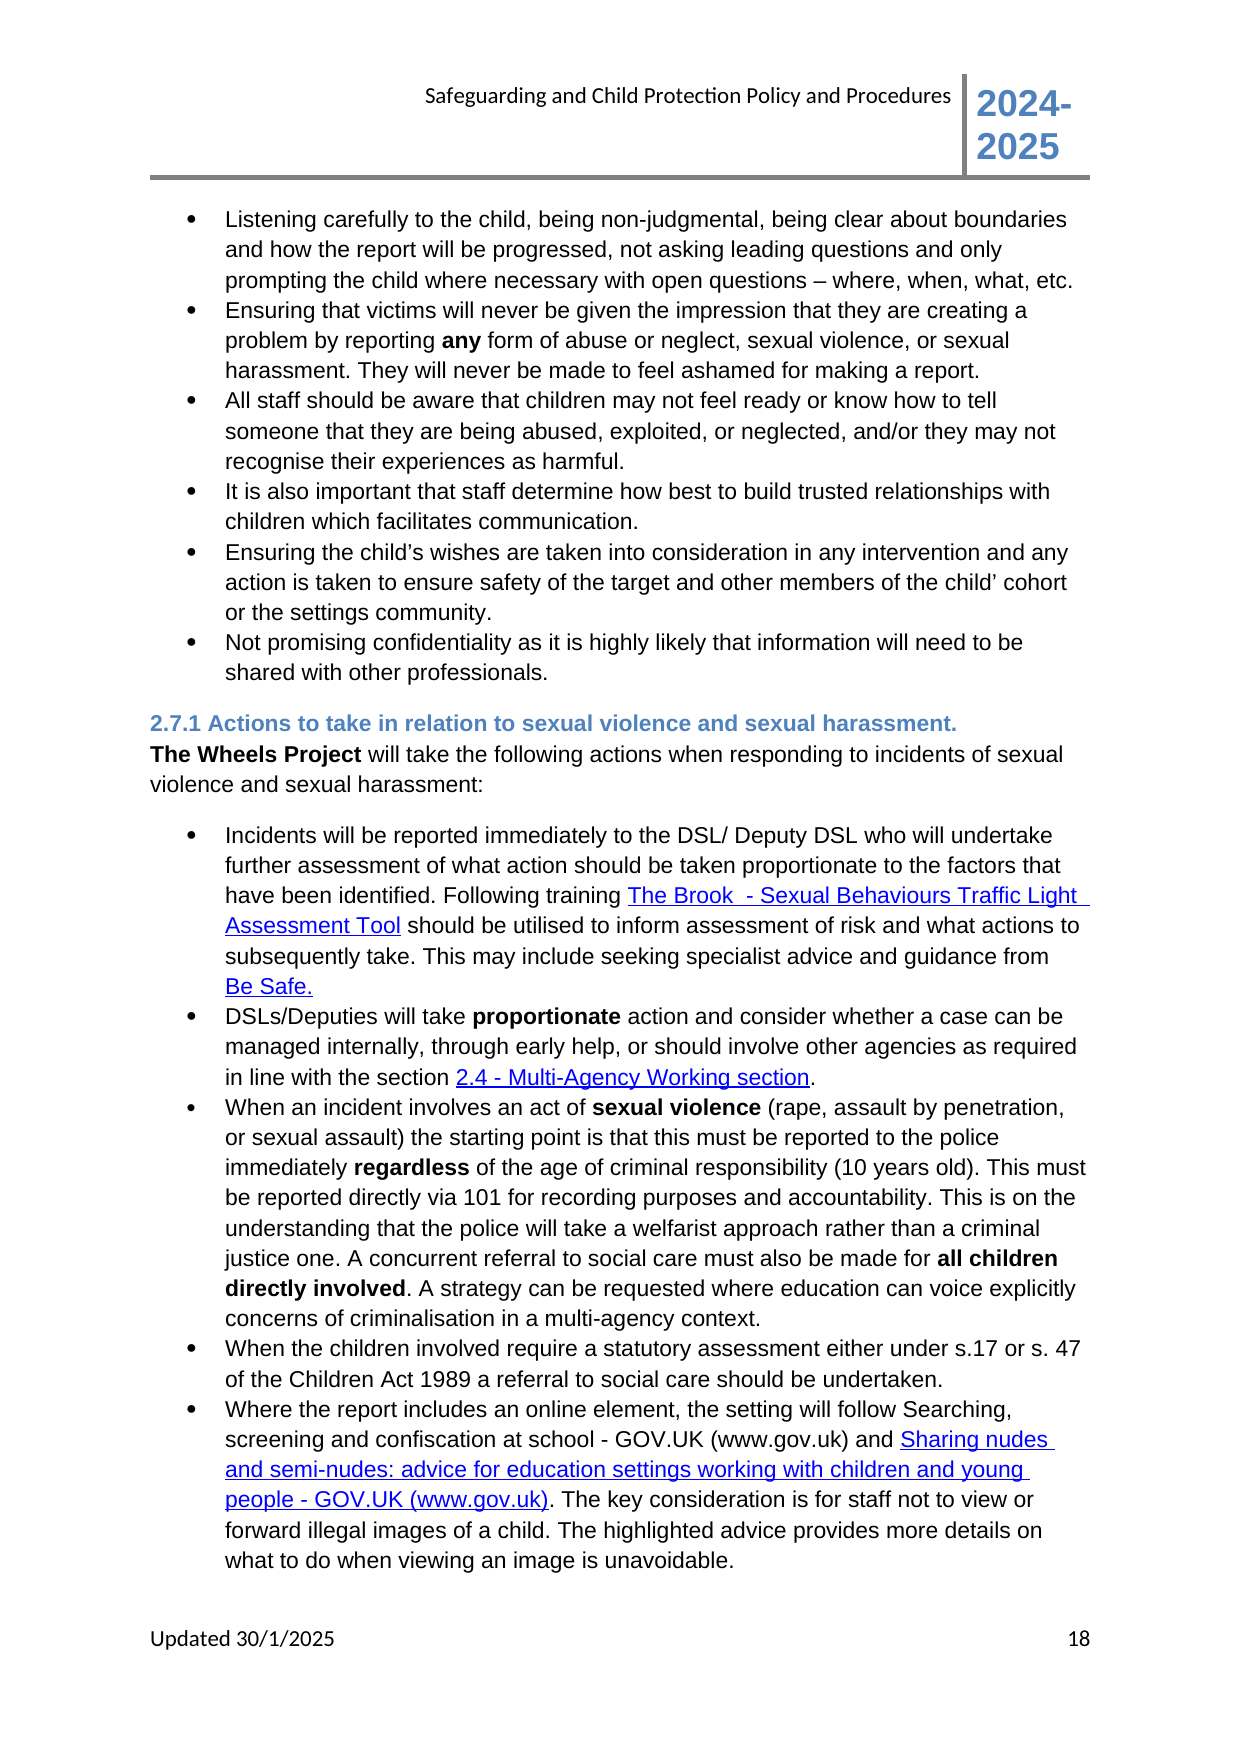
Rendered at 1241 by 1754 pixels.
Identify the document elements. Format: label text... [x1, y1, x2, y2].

list All staff should be aware that children may not feel ready or know how to tell someone that they are being abused, exploited, or neglected, and/or they may not recognise their experiences as harmful. [187, 387, 1090, 474]
text The Wheels Project will take the following actions when responding to incidents of sexual violence and sexual harassment: [150, 741, 1090, 797]
list Incidents will be reported immediately to the DSL/ Deputy DSL who will undertake further assessment of what action should be taken proportionate to the factors that have been identified. Following training The Brook - Sexual Behaviours Traffic Light Assessment Tool should be utilised to inform assessment of risk and what actions to subsequently take. This may include seeking specialist advice and guidance from Be Safe. [187, 822, 1090, 999]
list When the children involved require a statutory assessment either under s.17 or s. 47 of the Children Act 1989 a referral to social care should be undertaken. [187, 1335, 1090, 1392]
subtitle 2.7.1 Actions to take in relation to sexual violence and sexual harassment. [150, 710, 1090, 737]
list Ensuring the child’s wishes are taken into consideration in any intervention and any action is taken to ensure safety of the target and other members of the child’ cohort or the settings community. [187, 538, 1090, 625]
list Listening carefully to the child, being non-judgmental, being clear about boundaries and how the report will be progressed, not asking leading questions and only prompting the child where necessary with open questions – where, when, what, etc. [187, 206, 1090, 293]
list DSLs/Deputies will take proportionate action and consider whether a case can be managed internally, through early help, or should involve other agencies as required in line with the section 2.4 - Multi-Agency Working section. [187, 1003, 1090, 1090]
list Ensuring that victims will never be given the impression that they are creating a problem by reporting any form of abuse or neglect, sexual violence, or sexual harassment. They will never be made to feel ashamed for making a report. [187, 297, 1090, 383]
list Where the report includes an online element, the setting will follow Searching, screening and confiscation at school - GOV.UK (www.gov.uk) and Sharing nudes and semi-nudes: advice for education settings working with children and young people - GOV.UK (www.gov.uk). The key consideration is for staff not to view or forward illegal images of a child. The highlighted advice provides more details on what to do when viewing an image is unavoidable. [187, 1396, 1090, 1573]
list It is also important that staff determine how best to build trusted relationships with children which facilitates communication. [187, 478, 1090, 534]
list When an incident involves an act of sexual violence (rape, assault by penetration, or sexual assault) the starting point is that this must be reported to the police immediately regardless of the age of criminal responsibility (10 years old). This must be reported directly via 101 for recording purposes and accountability. This is on the understanding that the police will take a welfarist approach rather than a criminal justice one. A concurrent referral to social care must also be made for all children directly involved. A strategy can be requested where education can voice explicitly concerns of criminalisation in a multi-agency context. [187, 1094, 1090, 1331]
list Not promising confidentiality as it is highly likely that information will need to be shared with other professionals. [187, 629, 1090, 686]
